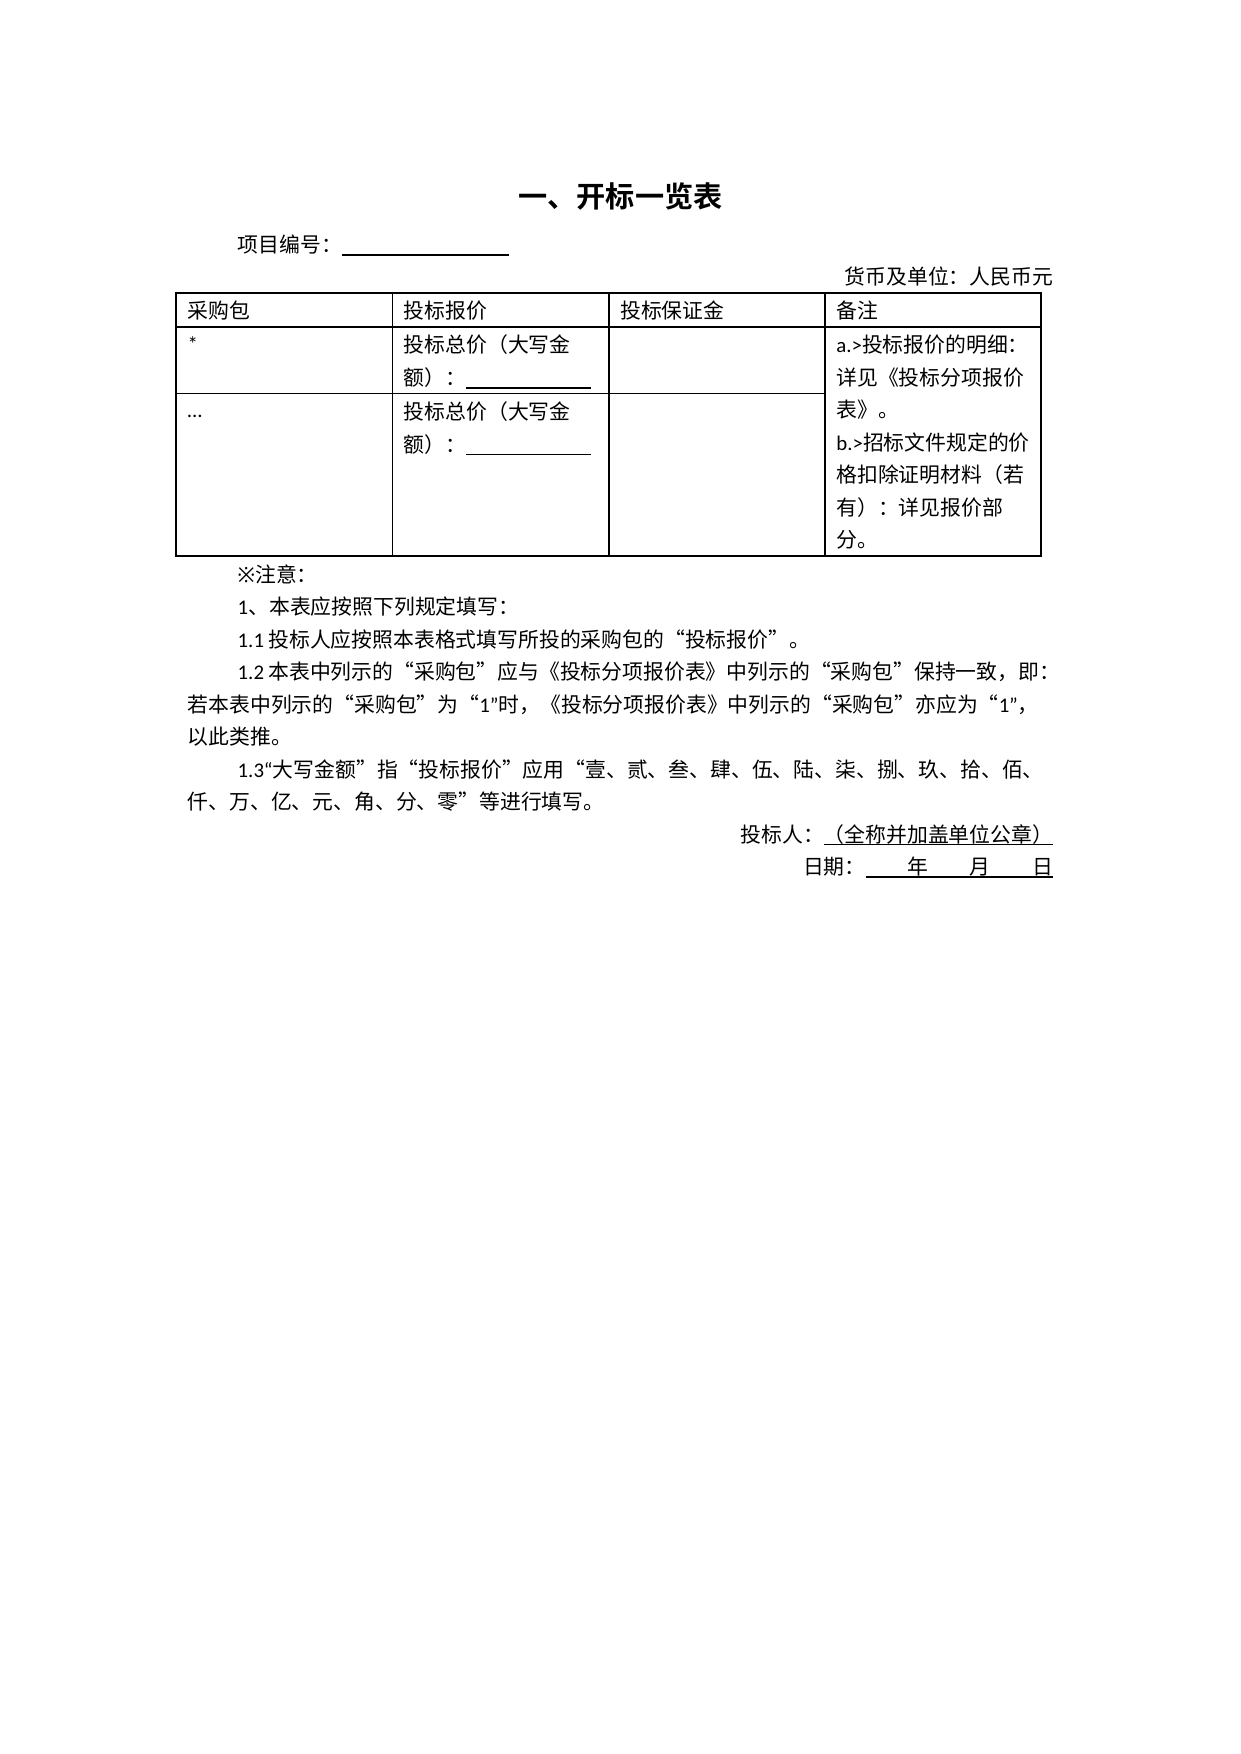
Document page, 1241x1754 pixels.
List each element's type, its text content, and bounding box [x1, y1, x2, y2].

table_header 采购包 [177, 294, 392, 326]
text ※注意： [187, 557, 1053, 589]
table_cell [610, 394, 824, 555]
table_cell 投标总价（大写金额）： [393, 328, 608, 393]
text 1.1投标人应按照本表格式填写所投的采购包的“投标报价”。 [187, 622, 1053, 654]
text 1.2本表中列示的“采购包”应与《投标分项报价表》中列示的“采购包”保持一致，即：若本表中列示的“采购包”为“1”时，《投标分项报价表》中列示的“采购包”亦应为“1”，以此类推。 [187, 654, 1053, 752]
text 1、本表应按照下列规定填写： [187, 589, 1053, 622]
table_header 投标报价 [393, 294, 608, 326]
table_cell * [177, 328, 392, 393]
text 日期： 年 月 日 [187, 849, 1053, 882]
table_header 备注 [826, 294, 1040, 326]
table_cell [610, 328, 824, 393]
text 1.3“大写金额”指“投标报价”应用“壹、贰、叁、肆、伍、陆、柒、捌、玖、拾、佰、仟、万、亿、元、角、分、零”等进行填写。 [187, 752, 1053, 817]
text 一、开标一览表 [187, 162, 1053, 227]
table_cell 投标总价（大写金额）： [393, 394, 608, 555]
table_cell a.>投标报价的明细：详见《投标分项报价表》。 b.>招标文件规定的价格扣除证明材料（若有）：详见报价部分。 [826, 328, 1040, 555]
table_cell … [177, 394, 392, 555]
text 货币及单位：人民币元 [187, 259, 1053, 292]
text 项目编号： [187, 227, 1053, 259]
table_header 投标保证金 [610, 294, 824, 326]
text 投标人：（全称并加盖单位公章） [187, 817, 1053, 849]
